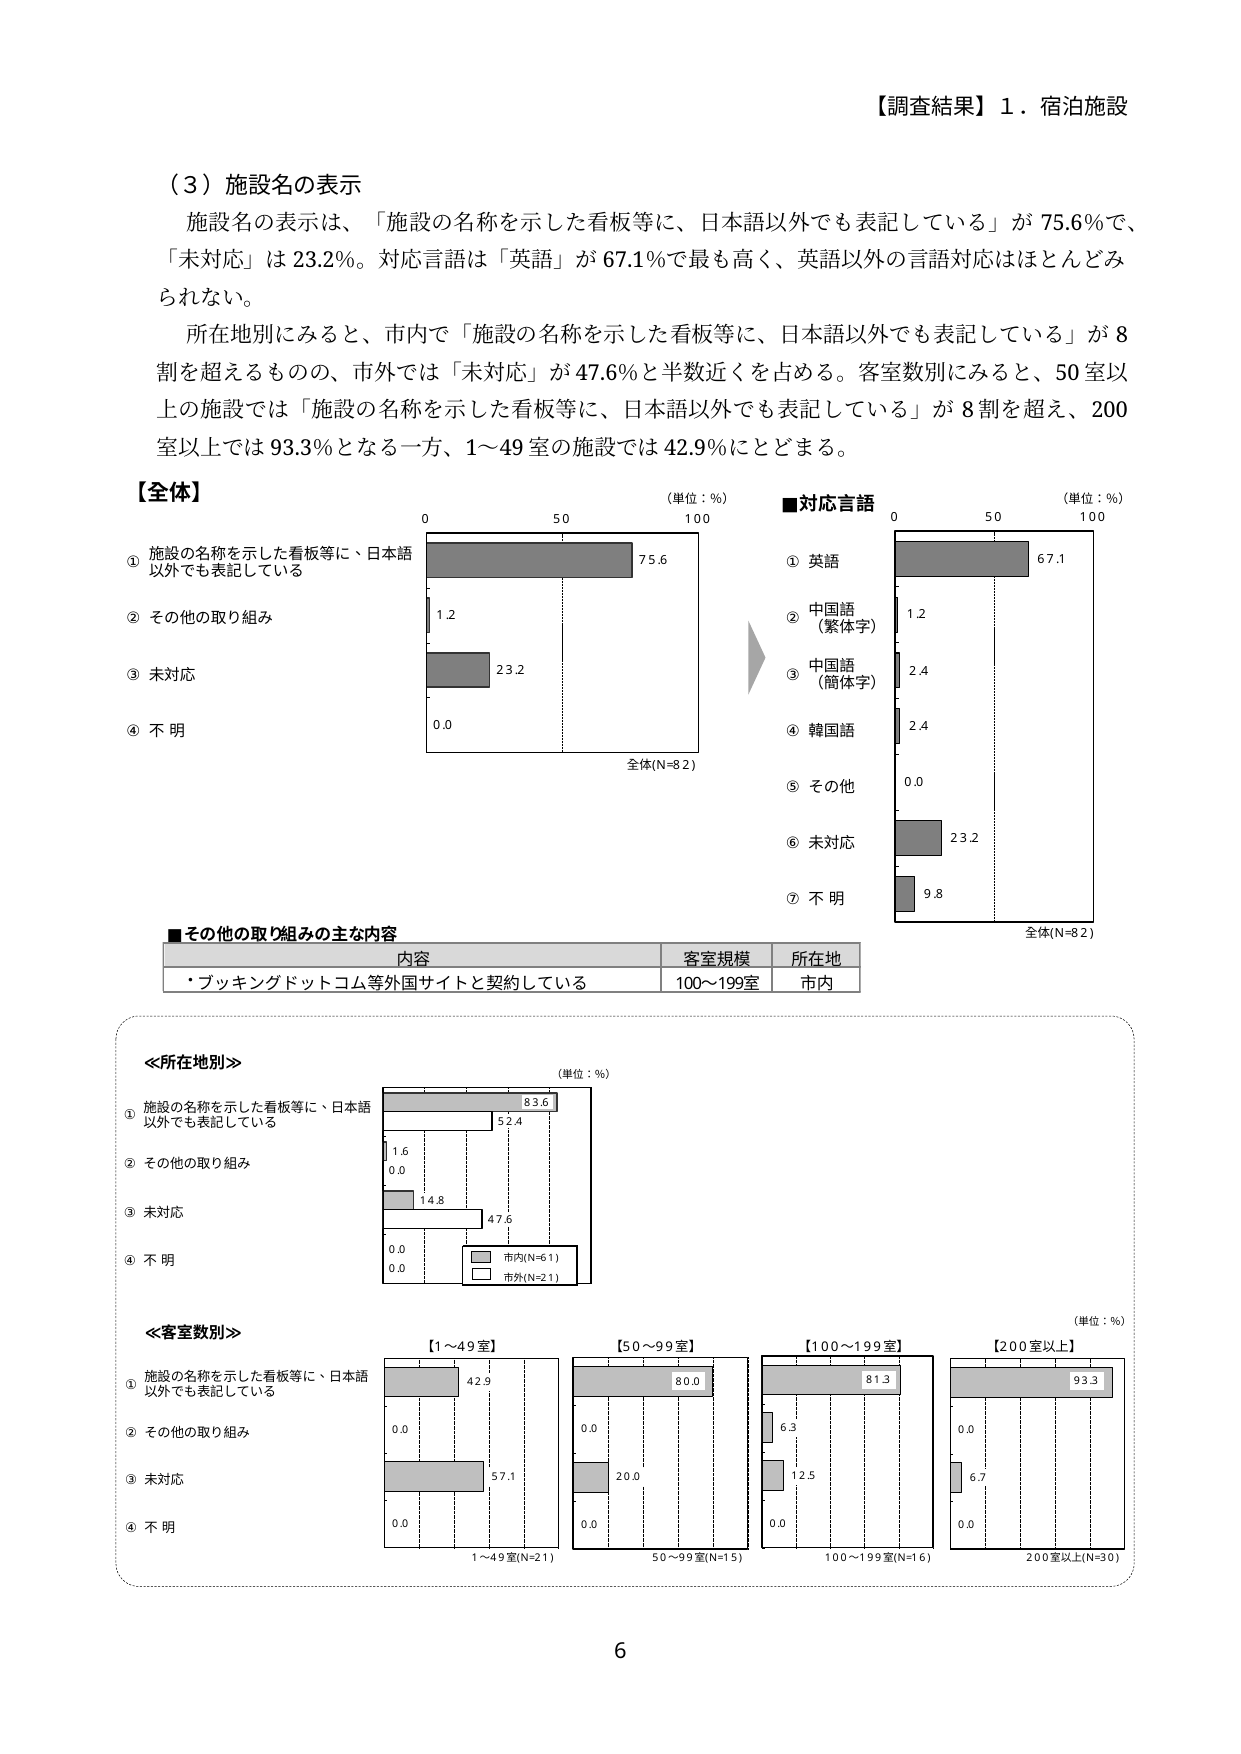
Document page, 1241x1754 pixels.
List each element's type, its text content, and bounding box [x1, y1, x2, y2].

list 所在地別にみると、市内で「施設の名称を示した看板等に、日本語以外でも表記している」が8割を超えるものの、市外では「未対応」が47.6％と半数近くを占める。客室数別にみると、50室以上の施設では「施設の名称を示した看板等に、日本語以外でも表記している」が8割を超え、200室以上では93.3％となる一方、1～49室の施設では42.9％にとどまる。 [156, 314, 1128, 464]
text （３）施設名の表示 [156, 164, 1128, 202]
list 施設名の表示は、「施設の名称を示した看板等に、日本語以外でも表記している」が75.6％で、「未対応」は23.2％。対応言語は「英語」が67.1％で最も高く、英語以外の言語対応はほとんどみられない。 [156, 202, 1128, 314]
